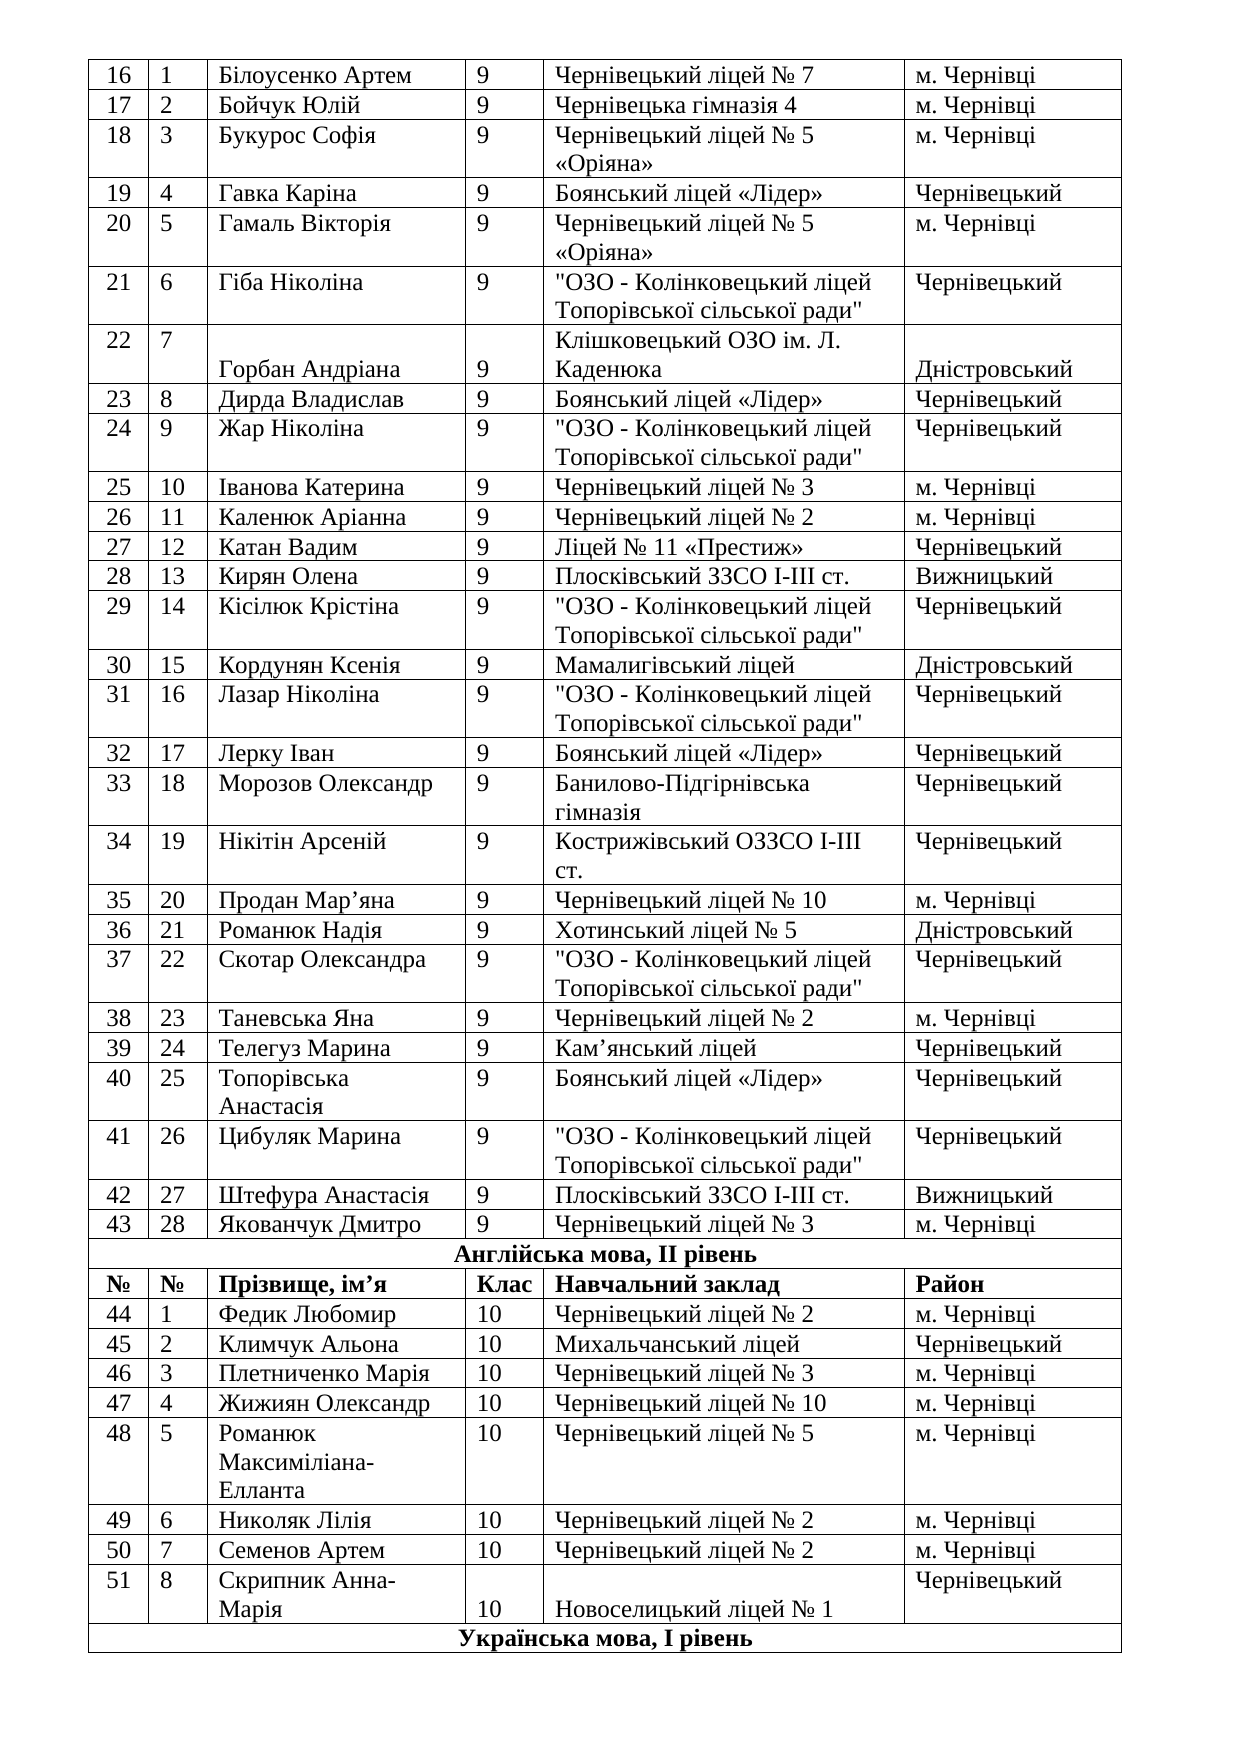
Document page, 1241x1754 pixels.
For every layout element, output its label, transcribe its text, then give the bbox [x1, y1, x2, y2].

table_cell Чернівецький [905, 532, 1121, 560]
table_cell 9 [466, 384, 543, 412]
table_cell Букурос Софія [208, 120, 465, 177]
table_cell № [149, 1269, 207, 1298]
table_cell 27 [89, 532, 148, 560]
table_cell Чернівецький ліцей № 5 «Оріяна» [544, 120, 904, 177]
table_cell 9 [466, 885, 543, 914]
table_cell 51 [89, 1565, 148, 1622]
table_cell 8 [149, 384, 207, 412]
table_cell 21 [149, 915, 207, 943]
table_cell м. Чернівці [905, 1418, 1121, 1504]
table_cell Чернівецький [905, 178, 1121, 207]
table_cell Чернівецький [905, 680, 1121, 737]
table_cell Николяк Лілія [208, 1505, 465, 1534]
table_cell Таневська Яна [208, 1003, 465, 1032]
table_cell 48 [89, 1418, 148, 1504]
table_cell Плосківський ЗЗСО І-ІІІ ст. [544, 561, 904, 590]
table_cell 10 [466, 1388, 543, 1417]
table_cell 22 [89, 325, 148, 383]
table_cell 31 [89, 680, 148, 737]
table_cell 9 [466, 945, 543, 1002]
table_cell Боянський ліцей «Лідер» [544, 738, 904, 767]
table_cell 1 [149, 60, 207, 89]
table_cell 9 [466, 738, 543, 767]
table_cell 9 [466, 502, 543, 531]
table_cell Чернівецький [905, 384, 1121, 412]
table_cell Чернівецький [905, 1565, 1121, 1622]
table_cell Чернівецький ліцей № 10 [544, 1388, 904, 1417]
table_cell Штефура Анастасія [208, 1180, 465, 1208]
table_cell Мамалигівський ліцей [544, 650, 904, 678]
table_cell м. Чернівці [905, 1299, 1121, 1328]
table_cell "ОЗО - Колінковецький ліцей Топорівської сільської ради" [544, 945, 904, 1002]
table_cell 9 [149, 414, 207, 471]
table_cell м. Чернівці [905, 90, 1121, 119]
table_cell Чернівецький [905, 1033, 1121, 1062]
table_cell 28 [149, 1210, 207, 1238]
table_cell 23 [89, 384, 148, 412]
table_cell Хотинський ліцей № 5 [544, 915, 904, 943]
table_cell 4 [149, 178, 207, 207]
table_cell 2 [149, 90, 207, 119]
table_cell Навчальний заклад [544, 1269, 904, 1298]
table_cell Прізвище, ім’я [208, 1269, 465, 1298]
table_cell Лерку Іван [208, 738, 465, 767]
table_cell 9 [466, 532, 543, 560]
table_cell м. Чернівці [905, 1003, 1121, 1032]
table_cell Білоусенко Артем [208, 60, 465, 89]
table_cell м. Чернівці [905, 208, 1121, 266]
table_cell Дністровський [905, 650, 1121, 678]
table_cell 9 [466, 414, 543, 471]
table_cell 9 [466, 267, 543, 324]
table_cell 2 [149, 1329, 207, 1357]
table_cell 29 [89, 591, 148, 649]
table_cell 10 [466, 1535, 543, 1564]
table_cell 50 [89, 1535, 148, 1564]
table_cell 9 [466, 1063, 543, 1120]
table_cell 16 [89, 60, 148, 89]
table_cell Скотар Олександра [208, 945, 465, 1002]
table_cell Топорівська Анастасія [208, 1063, 465, 1120]
table_cell Чернівецький [905, 1063, 1121, 1120]
table_cell 27 [149, 1180, 207, 1208]
table_cell Чернівецький ліцей № 2 [544, 1505, 904, 1534]
table_cell 9 [466, 120, 543, 177]
table_cell Климчук Альона [208, 1329, 465, 1357]
table_cell 20 [149, 885, 207, 914]
table_cell Плосківський ЗЗСО І-ІІІ ст. [544, 1180, 904, 1208]
table_cell 10 [466, 1565, 543, 1622]
table_cell м. Чернівці [905, 885, 1121, 914]
table_cell 25 [89, 472, 148, 501]
table_cell 4 [149, 1388, 207, 1417]
table_cell Чернівецький ліцей № 10 [544, 885, 904, 914]
table_cell Клішковецький ОЗО ім. Л. Каденюка [544, 325, 904, 383]
table_cell 30 [89, 650, 148, 678]
table_cell Кордунян Ксенія [208, 650, 465, 678]
table_cell Чернівецька гімназія 4 [544, 90, 904, 119]
table_cell Жар Ніколіна [208, 414, 465, 471]
table_cell "ОЗО - Колінковецький ліцей Топорівської сільської ради" [544, 680, 904, 737]
table_cell 17 [89, 90, 148, 119]
table_cell 7 [149, 1535, 207, 1564]
table_cell 3 [149, 120, 207, 177]
table_cell 26 [89, 502, 148, 531]
table_cell Семенов Артем [208, 1535, 465, 1564]
table_cell Цибуляк Марина [208, 1121, 465, 1179]
table_cell "ОЗО - Колінковецький ліцей Топорівської сільської ради" [544, 267, 904, 324]
table_cell "ОЗО - Колінковецький ліцей Топорівської сільської ради" [544, 414, 904, 471]
table_cell Кострижівський ОЗЗСО І-ІІІ ст. [544, 826, 904, 884]
table_cell 6 [149, 267, 207, 324]
table_cell 14 [149, 591, 207, 649]
table_cell Іванова Катерина [208, 472, 465, 501]
table_cell Боянський ліцей «Лідер» [544, 384, 904, 412]
table_cell Чернівецький ліцей № 7 [544, 60, 904, 89]
table_cell 6 [149, 1505, 207, 1534]
table_cell 41 [89, 1121, 148, 1179]
table_cell Чернівецький [905, 738, 1121, 767]
table_cell Чернівецький [905, 1329, 1121, 1357]
table_cell Дирда Владислав [208, 384, 465, 412]
table_cell Чернівецький ліцей № 3 [544, 472, 904, 501]
table_cell м. Чернівці [905, 120, 1121, 177]
table_cell 10 [466, 1359, 543, 1387]
table_cell 9 [466, 208, 543, 266]
table_cell 20 [89, 208, 148, 266]
table_cell м. Чернівці [905, 60, 1121, 89]
table_cell Чернівецький [905, 1121, 1121, 1179]
table_cell 46 [89, 1359, 148, 1387]
table_cell "ОЗО - Колінковецький ліцей Топорівської сільської ради" [544, 591, 904, 649]
table_cell Вижницький [905, 1180, 1121, 1208]
table_cell 9 [466, 1121, 543, 1179]
table_cell 9 [466, 650, 543, 678]
table_cell 39 [89, 1033, 148, 1062]
table_cell 44 [89, 1299, 148, 1328]
table_cell 34 [89, 826, 148, 884]
table_cell Гавка Каріна [208, 178, 465, 207]
table_cell Чернівецький ліцей № 3 [544, 1210, 904, 1238]
table_cell 9 [466, 60, 543, 89]
table_cell 25 [149, 1063, 207, 1120]
table_cell 37 [89, 945, 148, 1002]
table_cell 9 [466, 325, 543, 383]
table_cell 45 [89, 1329, 148, 1357]
table_cell Гамаль Вікторія [208, 208, 465, 266]
table_cell 8 [149, 1565, 207, 1622]
table_cell 10 [466, 1505, 543, 1534]
table_cell Лазар Ніколіна [208, 680, 465, 737]
table_cell Бойчук Юлій [208, 90, 465, 119]
table_cell 42 [89, 1180, 148, 1208]
table_cell м. Чернівці [905, 1359, 1121, 1387]
table_cell Клас [466, 1269, 543, 1298]
table_cell м. Чернівці [905, 1535, 1121, 1564]
table_cell Дністровський [905, 325, 1121, 383]
table_cell Чернівецький ліцей № 2 [544, 502, 904, 531]
table_cell Англійська мова, ІІ рівень [89, 1239, 1121, 1268]
table_cell 18 [149, 768, 207, 825]
table_cell 33 [89, 768, 148, 825]
table_cell Телегуз Марина [208, 1033, 465, 1062]
table_cell Боянський ліцей «Лідер» [544, 1063, 904, 1120]
table_cell Банилово-Підгірнівська гімназія [544, 768, 904, 825]
table_cell Продан Мар’яна [208, 885, 465, 914]
table_cell № [89, 1269, 148, 1298]
table_cell Українська мова, І рівень [89, 1624, 1121, 1652]
table_cell 7 [149, 325, 207, 383]
table_cell Чернівецький [905, 826, 1121, 884]
table_cell Кирян Олена [208, 561, 465, 590]
table_cell 10 [466, 1329, 543, 1357]
table_cell 12 [149, 532, 207, 560]
table_cell 9 [466, 472, 543, 501]
table_cell 9 [466, 1210, 543, 1238]
table_cell 9 [466, 915, 543, 943]
table_cell Боянський ліцей «Лідер» [544, 178, 904, 207]
table_cell 19 [89, 178, 148, 207]
table_cell 24 [149, 1033, 207, 1062]
table_cell 16 [149, 680, 207, 737]
table_cell 10 [466, 1418, 543, 1504]
table_cell Ліцей № 11 «Престиж» [544, 532, 904, 560]
table_cell 3 [149, 1359, 207, 1387]
table_cell 5 [149, 208, 207, 266]
table_cell 9 [466, 1033, 543, 1062]
table_cell 26 [149, 1121, 207, 1179]
table_cell 5 [149, 1418, 207, 1504]
table_cell Плетниченко Марія [208, 1359, 465, 1387]
table_cell 36 [89, 915, 148, 943]
table_cell Чернівецький [905, 414, 1121, 471]
table_cell 9 [466, 1003, 543, 1032]
table_cell 10 [149, 472, 207, 501]
table_cell Жижиян Олександр [208, 1388, 465, 1417]
table_cell Чернівецький [905, 267, 1121, 324]
table_cell 9 [466, 591, 543, 649]
table_cell м. Чернівці [905, 1388, 1121, 1417]
table_cell Чернівецький ліцей № 2 [544, 1003, 904, 1032]
table_cell 15 [149, 650, 207, 678]
table_cell Михальчанський ліцей [544, 1329, 904, 1357]
table_cell Дністровський [905, 915, 1121, 943]
table_cell 10 [466, 1299, 543, 1328]
table_cell Каленюк Аріанна [208, 502, 465, 531]
table_cell Район [905, 1269, 1121, 1298]
table_cell Катан Вадим [208, 532, 465, 560]
table_cell 9 [466, 178, 543, 207]
table_cell 35 [89, 885, 148, 914]
table_cell Чернівецький [905, 768, 1121, 825]
table_cell м. Чернівці [905, 502, 1121, 531]
table_cell 22 [149, 945, 207, 1002]
table_cell Нікітін Арсеній [208, 826, 465, 884]
table_cell 1 [149, 1299, 207, 1328]
table_cell Вижницький [905, 561, 1121, 590]
table_cell Скрипник Анна-Марія [208, 1565, 465, 1622]
table_cell Чернівецький ліцей № 2 [544, 1535, 904, 1564]
table_cell 9 [466, 1180, 543, 1208]
table_cell 9 [466, 826, 543, 884]
table_cell Горбан Андріана [208, 325, 465, 383]
table_cell 9 [466, 561, 543, 590]
table_cell 19 [149, 826, 207, 884]
table_cell Романюк Надія [208, 915, 465, 943]
table_cell 17 [149, 738, 207, 767]
table_cell 23 [149, 1003, 207, 1032]
table_cell 18 [89, 120, 148, 177]
table_cell Морозов Олександр [208, 768, 465, 825]
table_cell 9 [466, 768, 543, 825]
table_cell Романюк Максиміліана-Елланта [208, 1418, 465, 1504]
table_cell Чернівецький ліцей № 5 «Оріяна» [544, 208, 904, 266]
table_cell "ОЗО - Колінковецький ліцей Топорівської сільської ради" [544, 1121, 904, 1179]
table_cell м. Чернівці [905, 1210, 1121, 1238]
table_cell Новоселицький ліцей № 1 [544, 1565, 904, 1622]
table_cell Чернівецький ліцей № 2 [544, 1299, 904, 1328]
table_cell Кам’янський ліцей [544, 1033, 904, 1062]
table_cell 24 [89, 414, 148, 471]
table_cell Чернівецький ліцей № 5 [544, 1418, 904, 1504]
table_cell 21 [89, 267, 148, 324]
table_cell Гіба Ніколіна [208, 267, 465, 324]
table_cell Чернівецький ліцей № 3 [544, 1359, 904, 1387]
table_cell Чернівецький [905, 945, 1121, 1002]
table_cell 43 [89, 1210, 148, 1238]
table_cell 9 [466, 90, 543, 119]
table_cell 32 [89, 738, 148, 767]
table_cell Чернівецький [905, 591, 1121, 649]
table_cell 38 [89, 1003, 148, 1032]
table_cell Кісілюк Крістіна [208, 591, 465, 649]
table_cell 11 [149, 502, 207, 531]
table_cell Якованчук Дмитро [208, 1210, 465, 1238]
table_cell 47 [89, 1388, 148, 1417]
table_cell м. Чернівці [905, 1505, 1121, 1534]
table_cell 13 [149, 561, 207, 590]
table_cell 49 [89, 1505, 148, 1534]
table_cell 28 [89, 561, 148, 590]
table_cell м. Чернівці [905, 472, 1121, 501]
table_cell 9 [466, 680, 543, 737]
table_cell 40 [89, 1063, 148, 1120]
table_cell Федик Любомир [208, 1299, 465, 1328]
